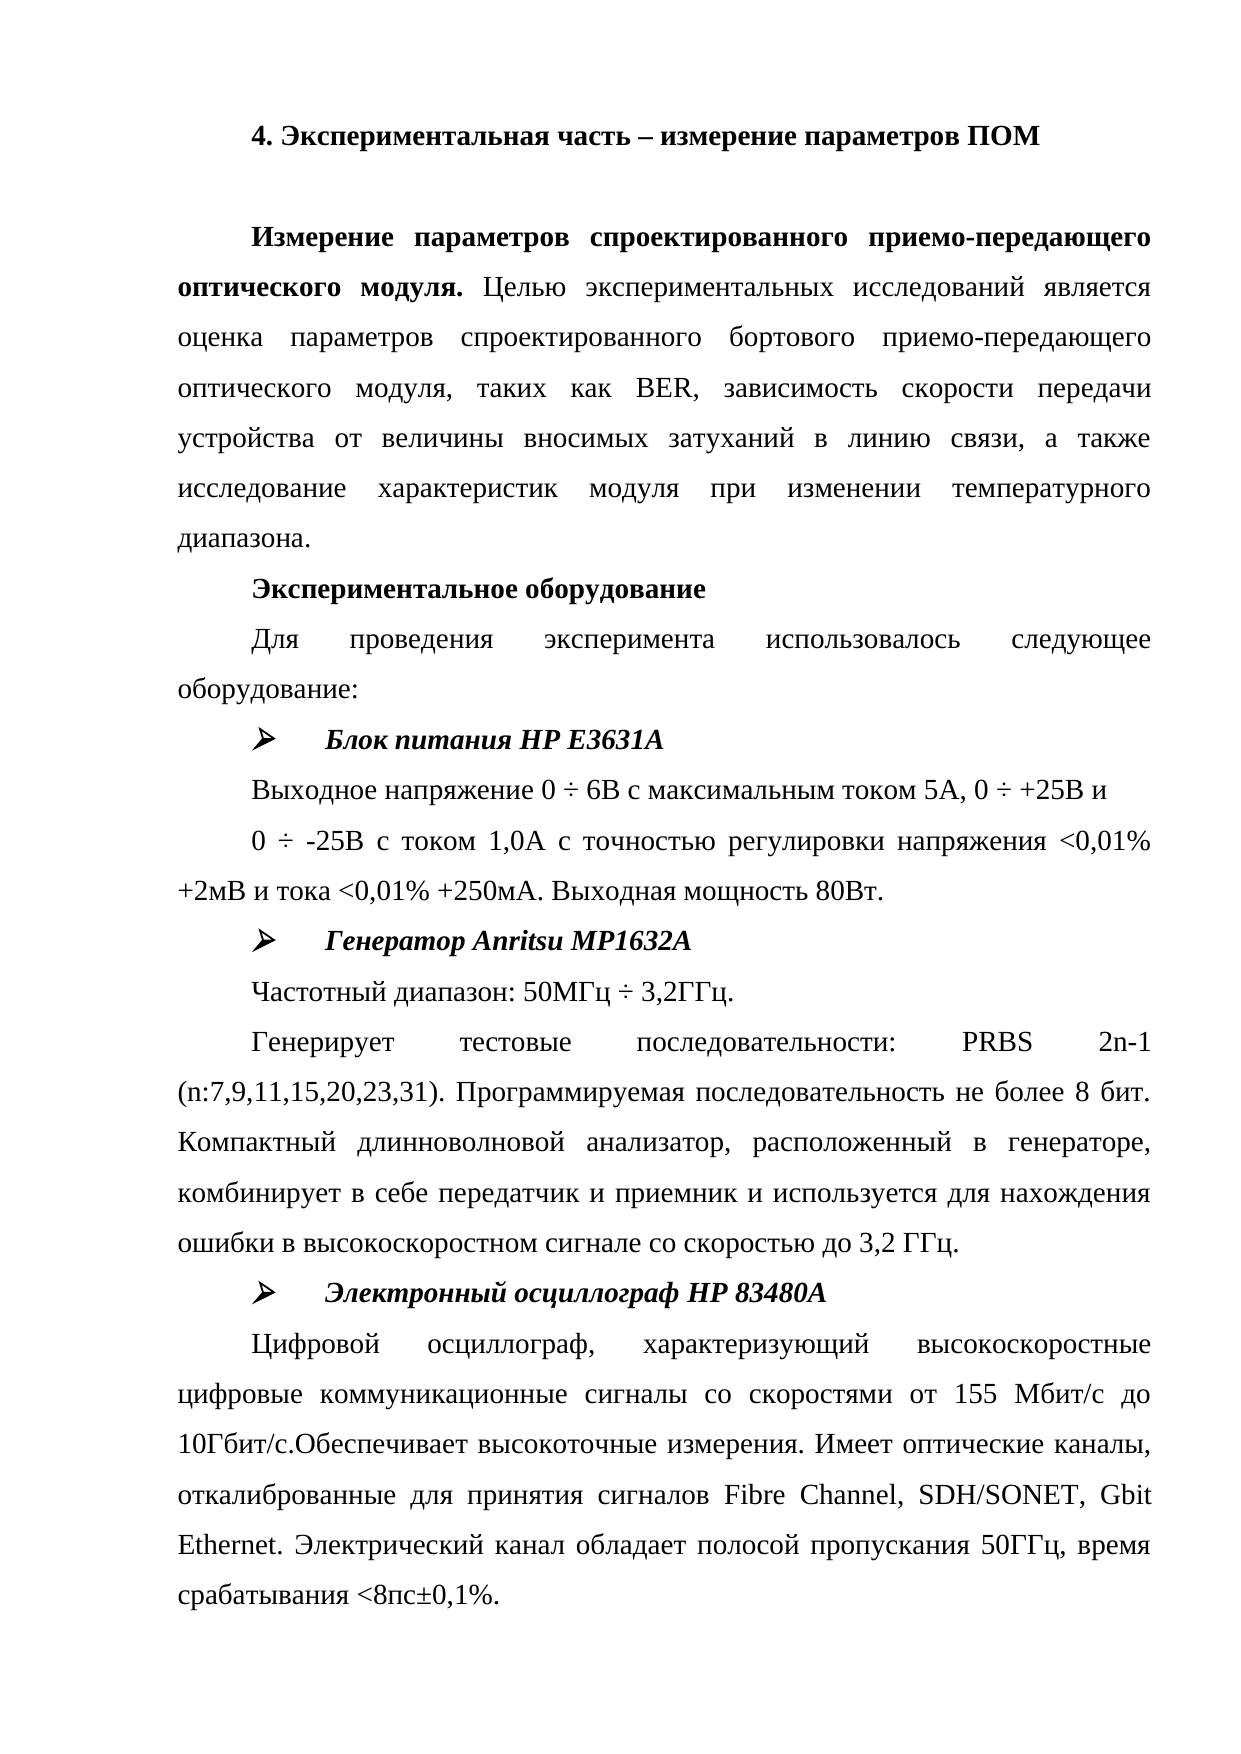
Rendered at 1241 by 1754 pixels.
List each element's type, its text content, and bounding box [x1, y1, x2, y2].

text Выходное напряжение 0 ÷ 6В с максимальным током 5А, 0 ÷ +25В и [177, 772, 1152, 806]
list Генератор Anritsu MP1632A [177, 923, 1152, 957]
list Электронный осциллограф HP 83480A [177, 1276, 1152, 1309]
text Экспериментальное оборудование [177, 571, 1152, 604]
text 0 ÷ -25В с током 1,0А с точностью регулировки напряжения <0,01% +2мВ и тока <0,01% +250мА. Выходная мощность 80Вт. [177, 823, 1152, 906]
text Для проведения эксперимента использовалось следующее оборудование: [177, 621, 1152, 705]
text Частотный диапазон: 50МГц ÷ 3,2ГГц. [177, 974, 1152, 1007]
text Цифровой осциллограф, характеризующий высокоскоростные цифровые коммуникационные сигналы со скоростями от 155 Мбит/с до 10Гбит/с.Обеспечивает высокоточные измерения. Имеет оптические каналы, откалиброванные для принятия сигналов Fibre Channel, SDH/SONET, Gbit Ethernet. Электрический канал обладает полосой пропускания 50ГГц, время срабатывания <8пс±0,1%. [177, 1326, 1152, 1611]
text 4. Экспериментальная часть – измерение параметров ПОМ [177, 118, 1152, 152]
text Генерирует тестовые последовательности: PRBS 2n-1 (n:7,9,11,15,20,23,31). Программируемая последовательность не более 8 бит. Компактный длинноволновой анализатор, расположенный в генераторе, комбинирует в себе передатчик и приемник и используется для нахождения ошибки в высокоскоростном сигнале со скоростью до 3,2 ГГц. [177, 1024, 1152, 1259]
list Блок питания HP E3631A [177, 722, 1152, 756]
text Измерение параметров спроектированного приемо-передающего оптического модуля. Целью экспериментальных исследований является оценка параметров спроектированного бортового приемо-передающего оптического модуля, таких как BER, зависимость скорости передачи устройства от величины вносимых затуханий в линию связи, а также исследование характеристик модуля при изменении температурного диапазона. [177, 219, 1152, 554]
